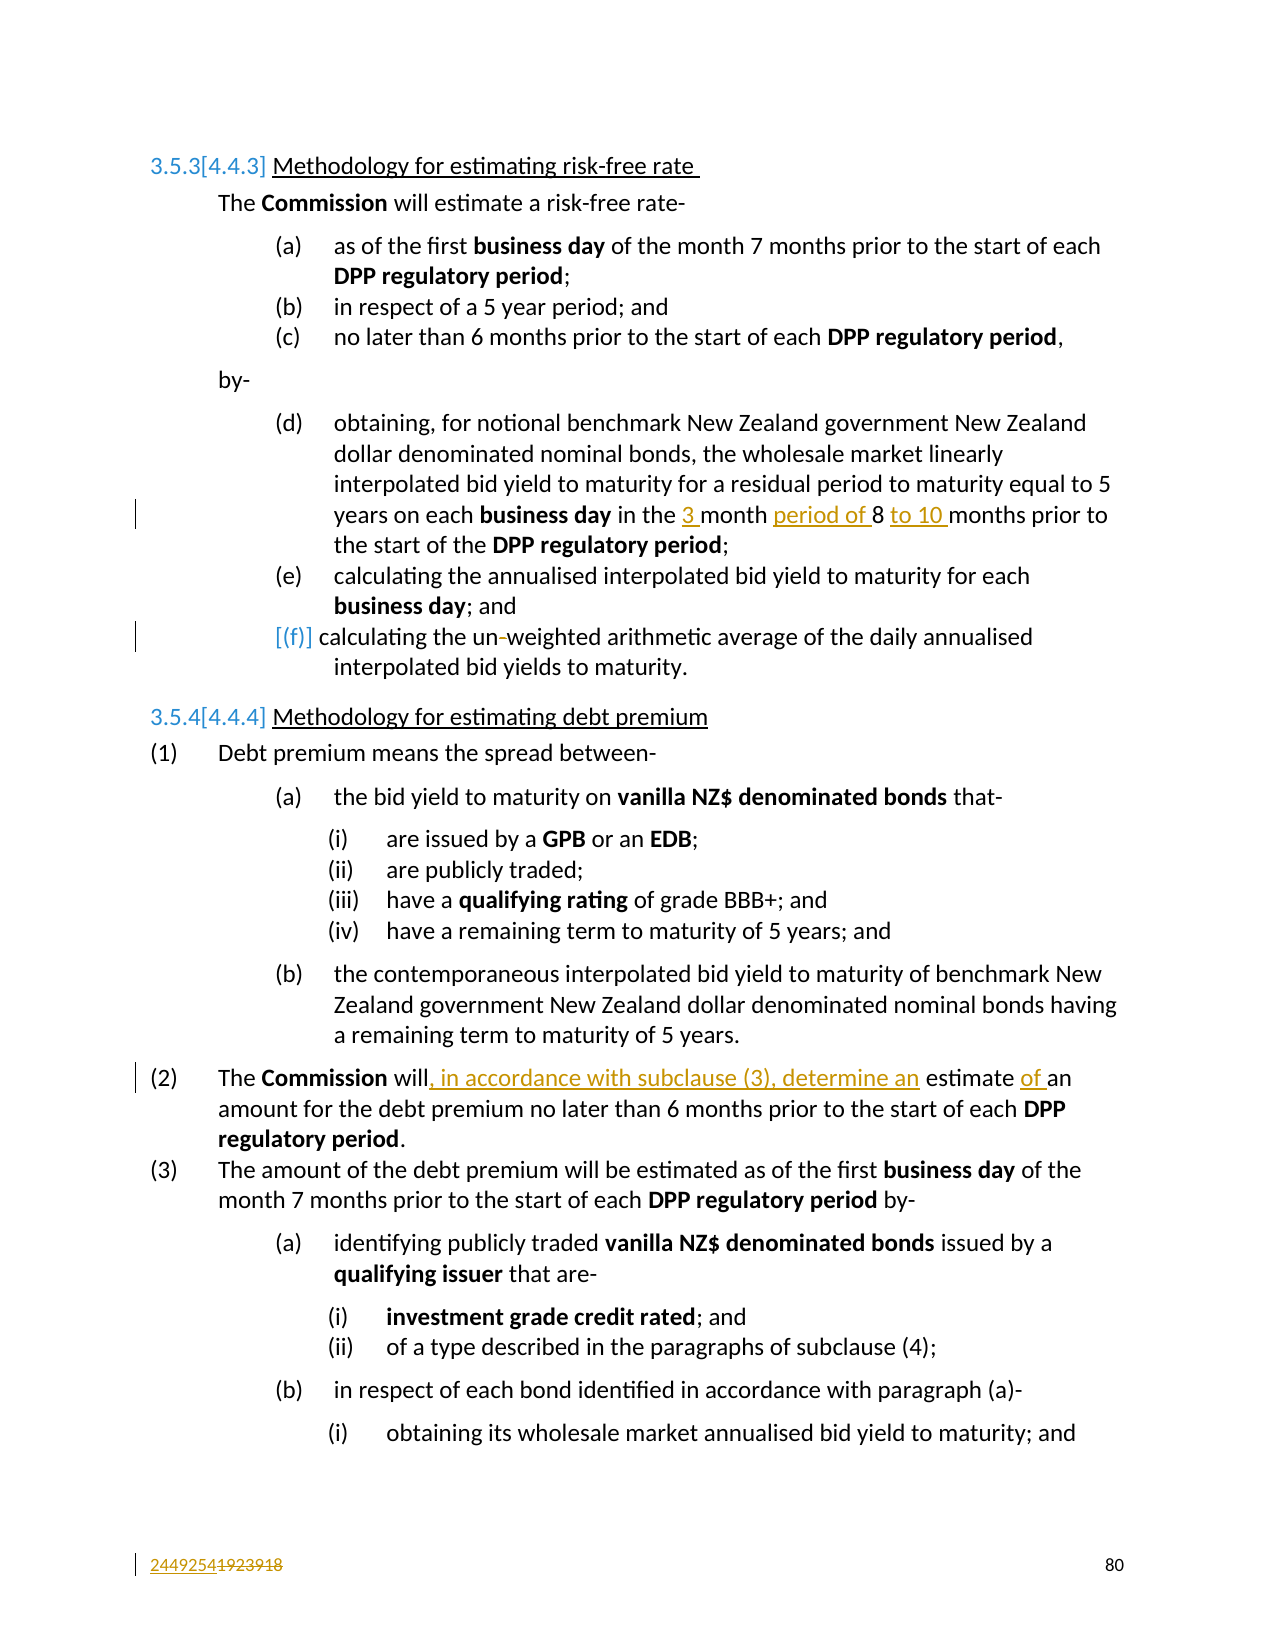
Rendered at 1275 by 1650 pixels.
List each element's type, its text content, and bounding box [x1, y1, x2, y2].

subtitle have a qualifying rating of grade BBB+; and [327, 885, 1125, 915]
subtitle The Commission will estimate an amount for the debt premium no later than 6 months prior to the start of each DPP regulatory period. [150, 1062, 1125, 1154]
subtitle in respect of a 5 year period; and [275, 291, 1125, 321]
subtitle calculating the unweighted arithmetic average of the daily annualised interpolated bid yields to maturity. [275, 621, 1125, 682]
subtitle have a remaining term to maturity of 5 years; and [327, 915, 1125, 946]
subtitle Methodology for estimating debt premium [150, 701, 1125, 731]
subtitle Methodology for estimating risk-free rate [150, 150, 1125, 181]
subtitle The amount of the debt premium will be estimated as of the first business day of the month 7 months prior to the start of each DPP regulatory period by- [150, 1154, 1125, 1215]
subtitle of a type described in the paragraphs of subclause (4); [327, 1331, 1125, 1362]
subtitle no later than 6 months prior to the start of each DPP regulatory period, [275, 321, 1125, 352]
subtitle as of the first business day of the month 7 months prior to the start of each DPP regulatory period; [275, 230, 1125, 291]
subtitle obtaining its wholesale market annualised bid yield to maturity; and [327, 1417, 1125, 1448]
subtitle Debt premium means the spread between- [150, 738, 1125, 768]
subtitle the contemporaneous interpolated bid yield to maturity of benchmark government dollar denominated nominal bonds having a remaining term to maturity of 5 years. [275, 958, 1125, 1050]
subtitle in respect of each bond identified in accordance with paragraph (a)- [275, 1374, 1125, 1405]
subtitle investment grade credit rated; and [327, 1301, 1125, 1331]
text by- [218, 364, 1125, 395]
subtitle obtaining, for notional benchmark New Zealand government New Zealand dollar denominated nominal bonds, the wholesale market linearly interpolated bid yield to maturity for a residual period to maturity equal to 5 years on each business day in the month 8 months prior to the start of the DPP regulatory period; [275, 407, 1125, 560]
subtitle are publicly traded; [327, 854, 1125, 885]
subtitle calculating the annualised interpolated bid yield to maturity for each business day; and [275, 560, 1125, 621]
subtitle identifying publicly traded vanilla NZ$ denominated bonds issued by a qualifying issuer that are- [275, 1227, 1125, 1288]
subtitle the bid yield to maturity on vanilla NZ$ denominated bonds that- [275, 781, 1125, 811]
text The Commission will estimate a risk-free rate- [218, 187, 1125, 217]
subtitle are issued by a GPB or an EDB; [327, 824, 1125, 854]
